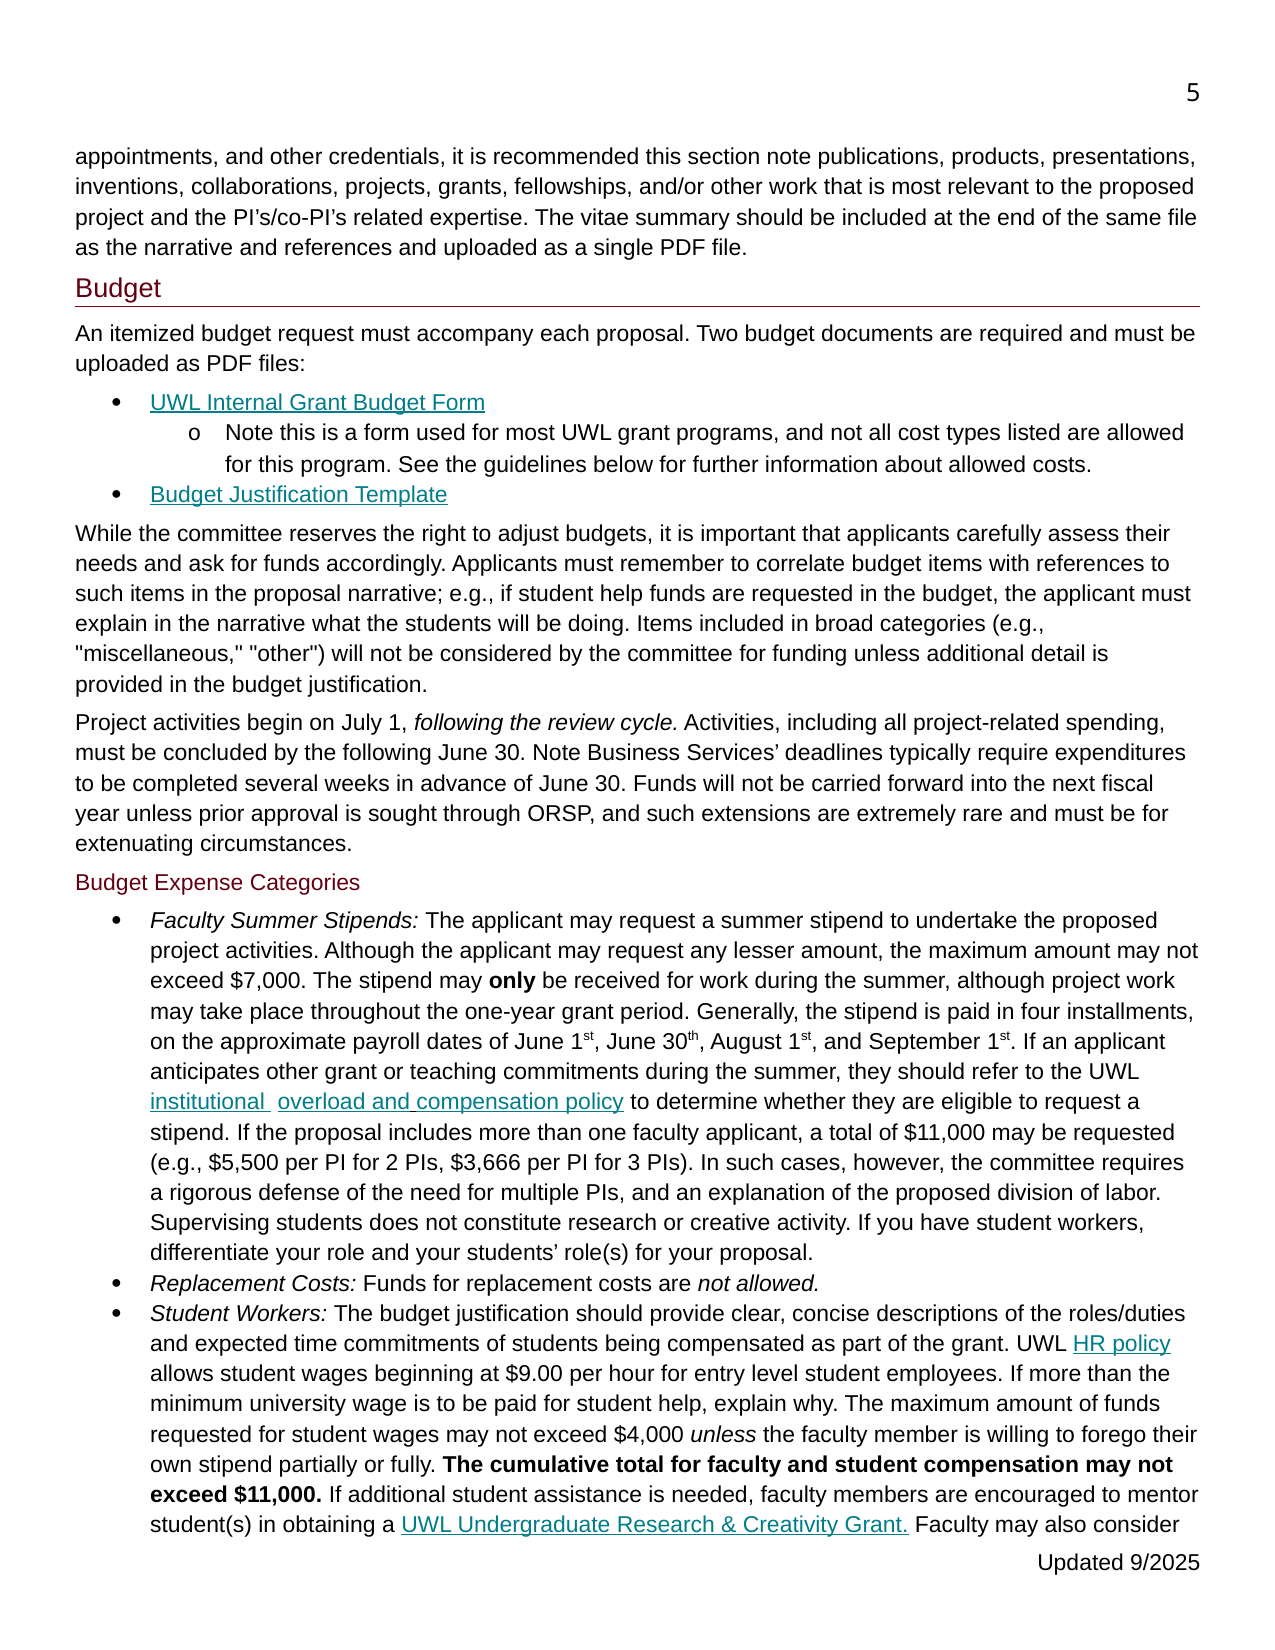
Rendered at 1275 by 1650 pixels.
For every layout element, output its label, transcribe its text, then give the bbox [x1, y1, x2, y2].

list Budget Justification Template [112, 481, 1200, 507]
text An itemized budget request must accompany each proposal. Two budget documents are required and must be uploaded as PDF files: [75, 320, 1200, 376]
subtitle Budget [75, 272, 1200, 306]
list Replacement Costs: Funds for replacement costs are not allowed. [112, 1269, 1200, 1296]
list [112, 1300, 1200, 1538]
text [75, 143, 1200, 260]
list UWL Internal Grant Budget Form [112, 388, 1200, 415]
list Faculty Summer Stipends: The applicant may request a summer stipend to undertake the proposed project activities. Although the applicant may request any lesser amount, the maximum amount may not exceed $7,000. The stipend may only be received for work during the summer, although project work may take place throughout the one-year grant period. Generally, the stipend is paid in four installments, on the approximate payroll dates of June 1st, June 30th, August 1st, and September 1st. If an applicant anticipates other grant or teaching commitments during the summer, they should refer to the UWL institutional overload and compensation policy to determine whether they are eligible to request a stipend. If the proposal includes more than one faculty applicant, a total of $11,000 may be requested (e.g., $5,500 per PI for 2 PIs, $3,666 per PI for 3 PIs). In such cases, however, the committee requires a rigorous defense of the need for multiple PIs, and an explanation of the proposed division of labor. Supervising students does not constitute research or creative activity. If you have student workers, differentiate your role and your students’ role(s) for your proposal. [112, 907, 1200, 1266]
text While the committee reserves the right to adjust budgets, it is important that applicants carefully assess their needs and ask for funds accordingly. Applicants must remember to correlate budget items with references to such items in the proposal narrative; e.g., if student help funds are requested in the budget, the applicant must explain in the narrative what the students will be doing. Items included in broad categories (e.g., "miscellaneous," "other") will not be considered by the committee for funding unless additional detail is provided in the budget justification. [75, 519, 1200, 697]
subtitle Budget Expense Categories [75, 868, 1200, 895]
text Project activities begin on July 1, following the review cycle. Activities, including all project-related spending, must be concluded by the following June 30. Note Business Services’ deadlines typically require expenditures to be completed several weeks in advance of June 30. Funds will not be carried forward into the next fiscal year unless prior approval is sought through ORSP, and such extensions are extremely rare and must be for extenuating circumstances. [75, 709, 1200, 856]
list Note this is a form used for most UWL grant programs, and not all cost types listed are allowed for this program. See the guidelines below for further information about allowed costs. [187, 419, 1200, 477]
